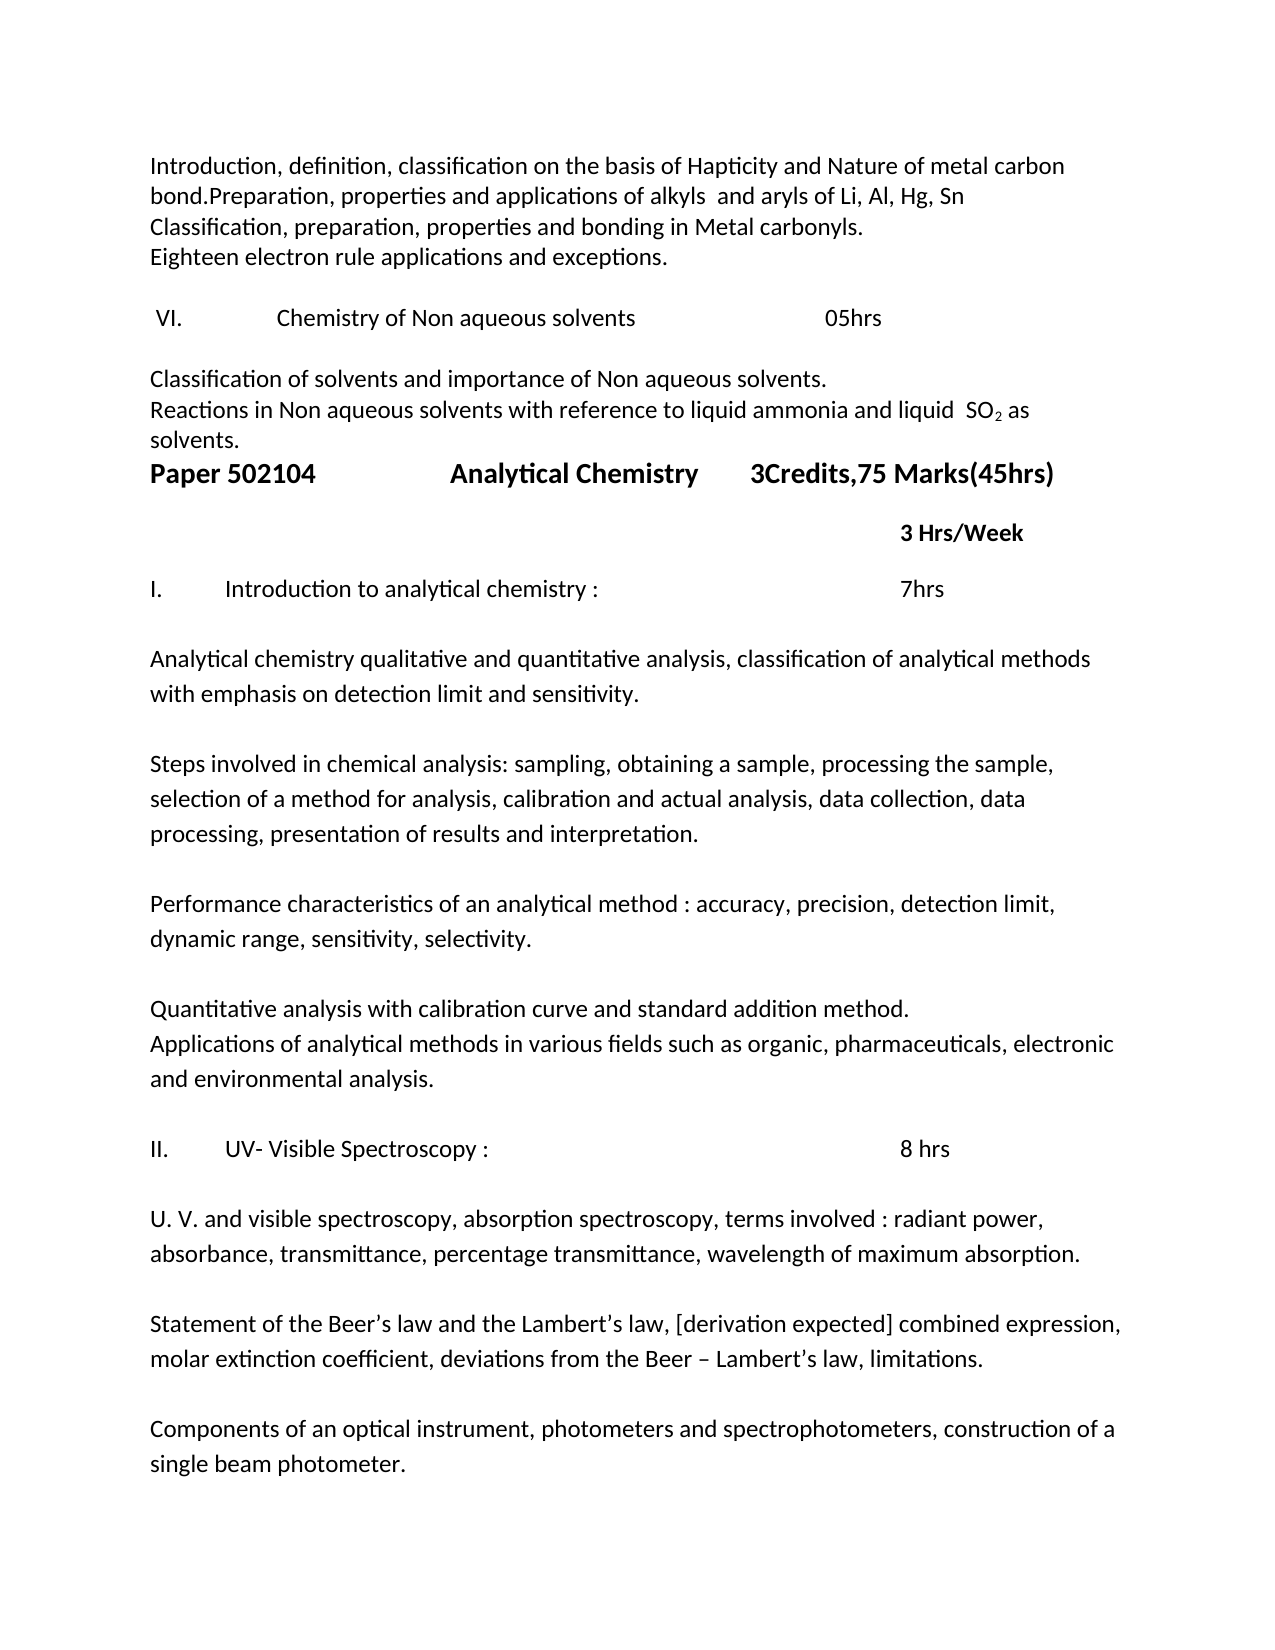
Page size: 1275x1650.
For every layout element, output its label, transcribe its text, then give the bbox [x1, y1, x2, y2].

text Quantitative analysis with calibration curve and standard addition method. [150, 993, 1125, 1023]
text 3 Hrs/Week [150, 517, 1125, 547]
text Statement of the Beer’s law and the Lambert’s law, [derivation expected] combined expression, molar extinction coefficient, deviations from the Beer – Lambert’s law, limitations. [150, 1308, 1125, 1373]
text Reactions in Non aqueous solvents with reference to liquid ammonia and liquid SO2 as solvents. [150, 394, 1125, 455]
text Eighteen electron rule applications and exceptions. [150, 242, 1125, 272]
text Applications of analytical methods in various fields such as organic, pharmaceuticals, electronic and environmental analysis. [150, 1028, 1125, 1093]
text I. Introduction to analytical chemistry : 7hrs [150, 573, 1125, 603]
text Introduction, definition, classification on the basis of Hapticity and Nature of metal carbon bond.Preparation, properties and applications of alkyls and aryls of Li, Al, Hg, Sn [150, 150, 1125, 211]
text VI. Chemistry of Non aqueous solvents 05hrs [150, 303, 1125, 333]
text Paper 502104 Analytical Chemistry 3Credits,75 Marks(45hrs) [150, 455, 1125, 491]
text Steps involved in chemical analysis: sampling, obtaining a sample, processing the sample, selection of a method for analysis, calibration and actual analysis, data collection, data processing, presentation of results and interpretation. [150, 748, 1125, 848]
text U. V. and visible spectroscopy, absorption spectroscopy, terms involved : radiant power, absorbance, transmittance, percentage transmittance, wavelength of maximum absorption. [150, 1203, 1125, 1268]
text Classification, preparation, properties and bonding in Metal carbonyls. [150, 211, 1125, 242]
text Components of an optical instrument, photometers and spectrophotometers, construction of a single beam photometer. [150, 1413, 1125, 1478]
text Performance characteristics of an analytical method : accuracy, precision, detection limit, dynamic range, sensitivity, selectivity. [150, 888, 1125, 953]
text Classification of solvents and importance of Non aqueous solvents. [150, 364, 1125, 394]
text II. UV- Visible Spectroscopy : 8 hrs [150, 1133, 1125, 1163]
text Analytical chemistry qualitative and quantitative analysis, classification of analytical methods with emphasis on detection limit and sensitivity. [150, 643, 1125, 708]
